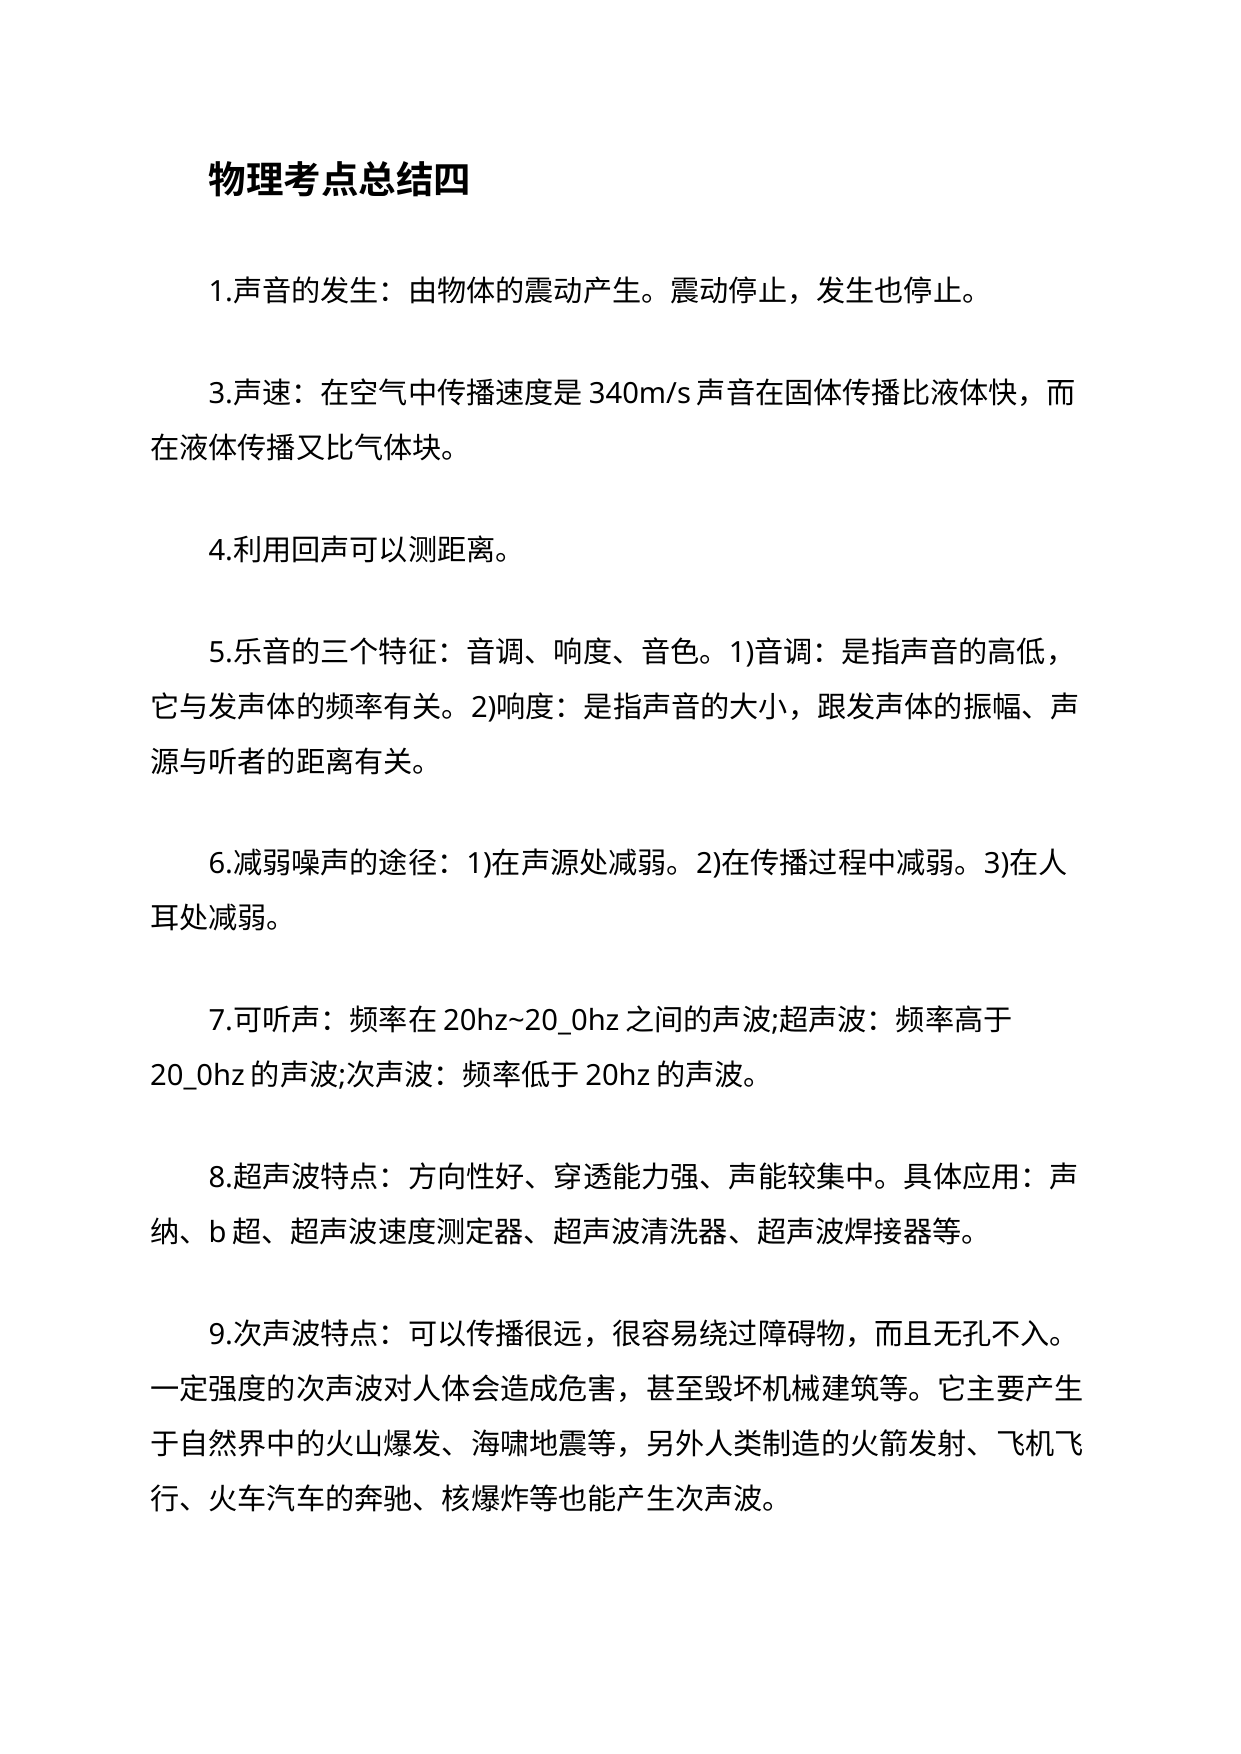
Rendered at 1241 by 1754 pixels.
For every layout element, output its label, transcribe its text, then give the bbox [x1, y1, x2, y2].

text 1.声音的发生：由物体的震动产生。震动停止，发生也停止。 [150, 267, 1090, 310]
text 6.减弱噪声的途径：1)在声源处减弱。2)在传播过程中减弱。3)在人耳处减弱。 [150, 840, 1090, 937]
text 7.可听声：频率在20hz~20_0hz之间的声波;超声波：频率高于20_0hz的声波;次声波：频率低于20hz的声波。 [150, 997, 1090, 1094]
text 9.次声波特点：可以传播很远，很容易绕过障碍物，而且无孔不入。一定强度的次声波对人体会造成危害，甚至毁坏机械建筑等。它主要产生于自然界中的火山爆发、海啸地震等，另外人类制造的火箭发射、飞机飞行、火车汽车的奔驰、核爆炸等也能产生次声波。 [150, 1311, 1090, 1518]
text 8.超声波特点：方向性好、穿透能力强、声能较集中。具体应用：声纳、b超、超声波速度测定器、超声波清洗器、超声波焊接器等。 [150, 1154, 1090, 1251]
text 4.利用回声可以测距离。 [150, 526, 1090, 568]
text 5.乐音的三个特征：音调、响度、音色。1)音调：是指声音的高低，它与发声体的频率有关。2)响度：是指声音的大小，跟发声体的振幅、声源与听者的距离有关。 [150, 628, 1090, 780]
text 物理考点总结四 [150, 150, 1090, 204]
text 3.声速：在空气中传播速度是340m/s声音在固体传播比液体快，而在液体传播又比气体块。 [150, 369, 1090, 467]
